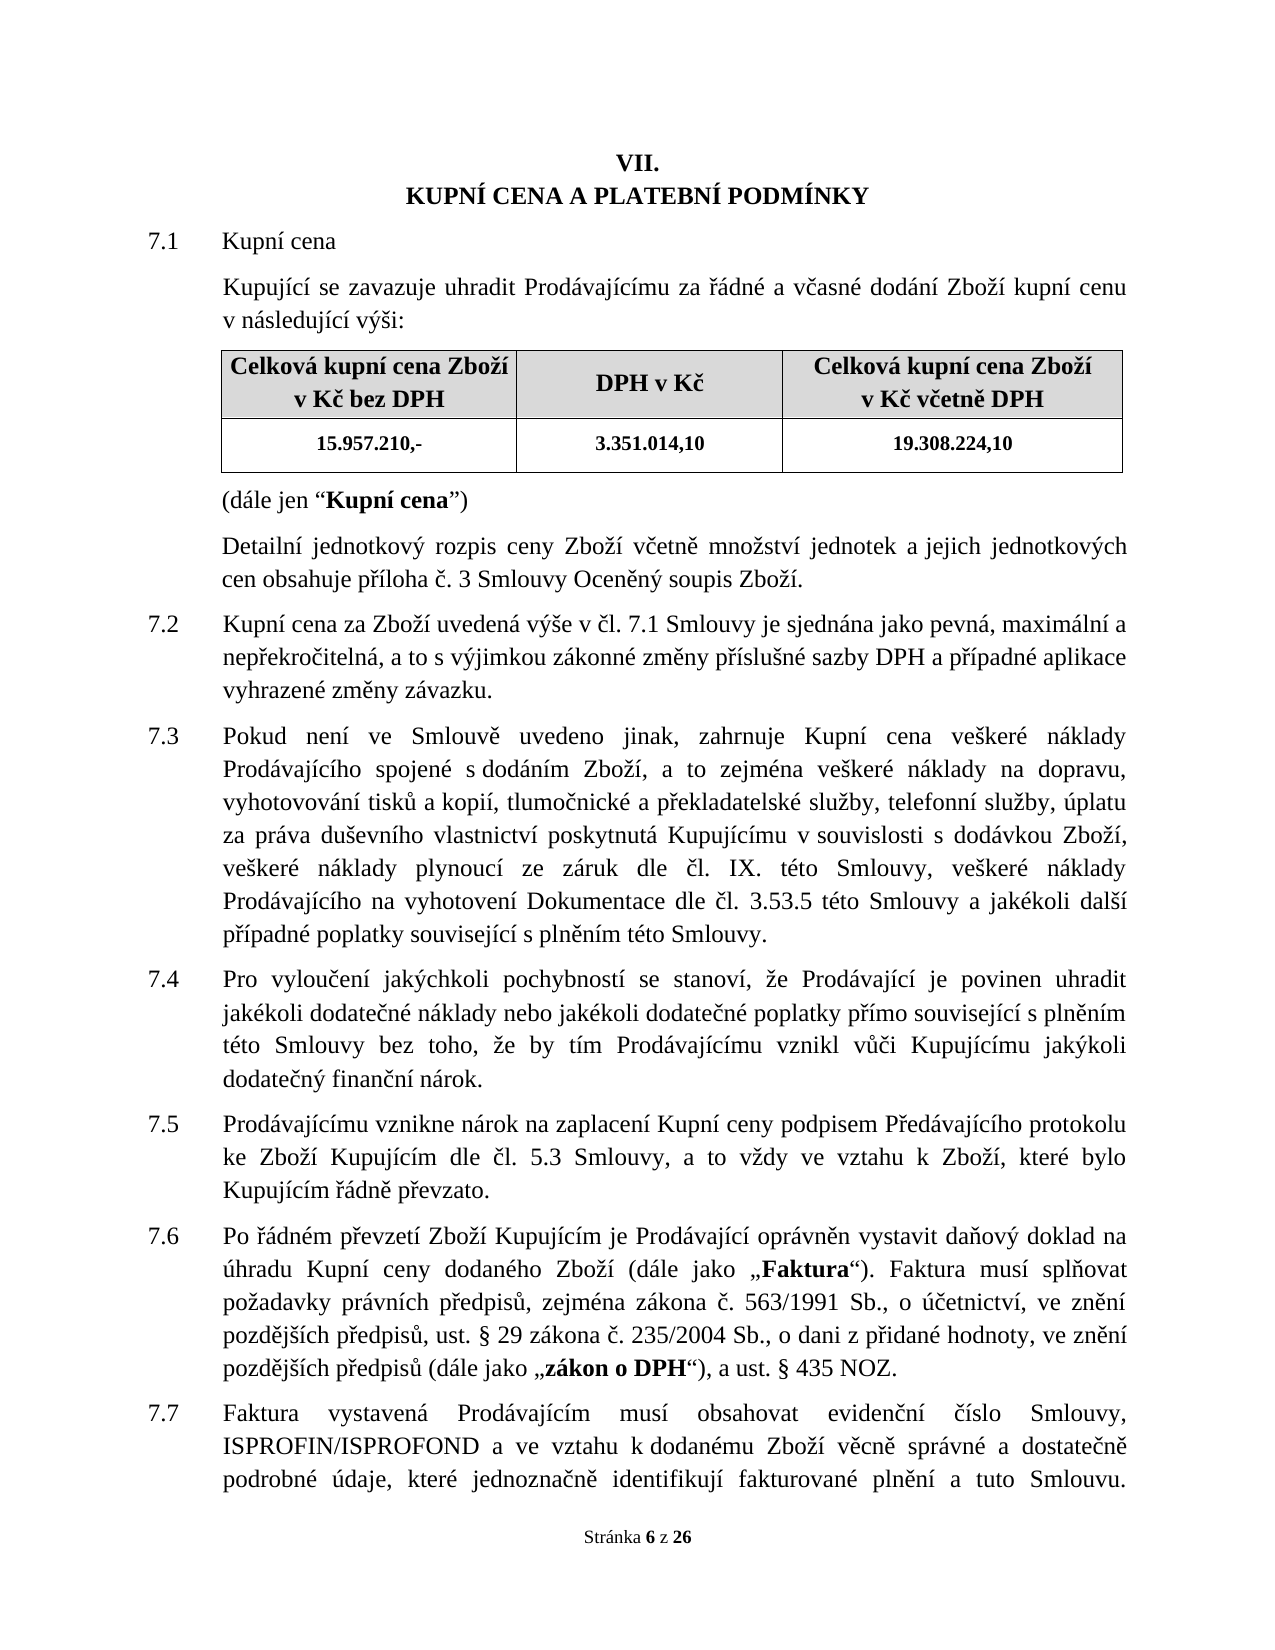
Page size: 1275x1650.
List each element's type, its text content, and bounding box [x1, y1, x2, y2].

text Detailní jednotkový rozpis ceny Zboží včetně množství jednotek a jejich jednotkových cen obsahuje příloha č. 3 Smlouvy Oceněný soupis Zboží. [222, 531, 1127, 593]
table_header Celková kupní cena Zboží v Kč včetně DPH [783, 351, 1122, 417]
list Kupní cena [148, 226, 1127, 255]
table_cell 15.957.210,- [222, 419, 516, 472]
table_cell 3.351.014,10 [517, 419, 782, 472]
text KUPNÍ CENA A PLATEBNÍ PODMÍNKY [148, 181, 1127, 209]
list Pro vyloučení jakýchkoli pochybností se stanoví, že Prodávající je povinen uhradit jakékoli dodatečné náklady nebo jakékoli dodatečné poplatky přímo související s plněním této Smlouvy bez toho, že by tím Prodávajícímu vznikl vůči Kupujícímu jakýkoli dodatečný finanční nárok. [148, 964, 1127, 1092]
text Kupující se zavazuje uhradit Prodávajícímu za řádné a včasné dodání Zboží kupní cenu v následující výši: [223, 272, 1127, 333]
text VII. [148, 148, 1127, 176]
table_header Celková kupní cena Zboží v Kč bez DPH [222, 351, 516, 417]
table_header DPH v Kč [517, 351, 782, 417]
list Kupní cena za Zboží uvedená výše v čl. 7.1 Smlouvy je sjednána jako pevná, maximální a nepřekročitelná, a to s výjimkou zákonné změny příslušné sazby DPH a případné aplikace vyhrazené změny závazku. [148, 609, 1127, 704]
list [148, 1398, 1127, 1493]
list Prodávajícímu vznikne nárok na zaplacení Kupní ceny podpisem Předávajícího protokolu ke Zboží Kupujícím dle čl. 5.3 Smlouvy, a to vždy ve vztahu k Zboží, které bylo Kupujícím řádně převzato. [148, 1109, 1127, 1204]
table_cell 19.308.224,10 [783, 419, 1122, 472]
text (dále jen “Kupní cena”) [148, 485, 1127, 514]
list Pokud není ve Smlouvě uvedeno jinak, zahrnuje Kupní cena veškeré náklady Prodávajícího spojené s dodáním Zboží, a to zejména veškeré náklady na dopravu, vyhotovování tisků a kopií, tlumočnické a překladatelské služby, telefonní služby, úplatu za práva duševního vlastnictví poskytnutá Kupujícímu v souvislosti s dodávkou Zboží, veškeré náklady plynoucí ze záruk dle čl. IX. této Smlouvy, veškeré náklady Prodávajícího na vyhotovení Dokumentace dle čl. 3.5 této Smlouvy a jakékoli další případné poplatky související s plněním této Smlouvy. [148, 721, 1127, 948]
list Po řádném převzetí Zboží Kupujícím je Prodávající oprávněn vystavit daňový doklad na úhradu Kupní ceny dodaného Zboží (dále jako „Faktura“). Faktura musí splňovat požadavky právních předpisů, zejména zákona č. 563/1991 Sb., o účetnictví, ve znění pozdějších předpisů, ust. § 29 zákona č. 235/2004 Sb., o dani z přidané hodnoty, ve znění pozdějších předpisů (dále jako „zákon o DPH“), a ust. § 435 NOZ. [148, 1221, 1127, 1382]
